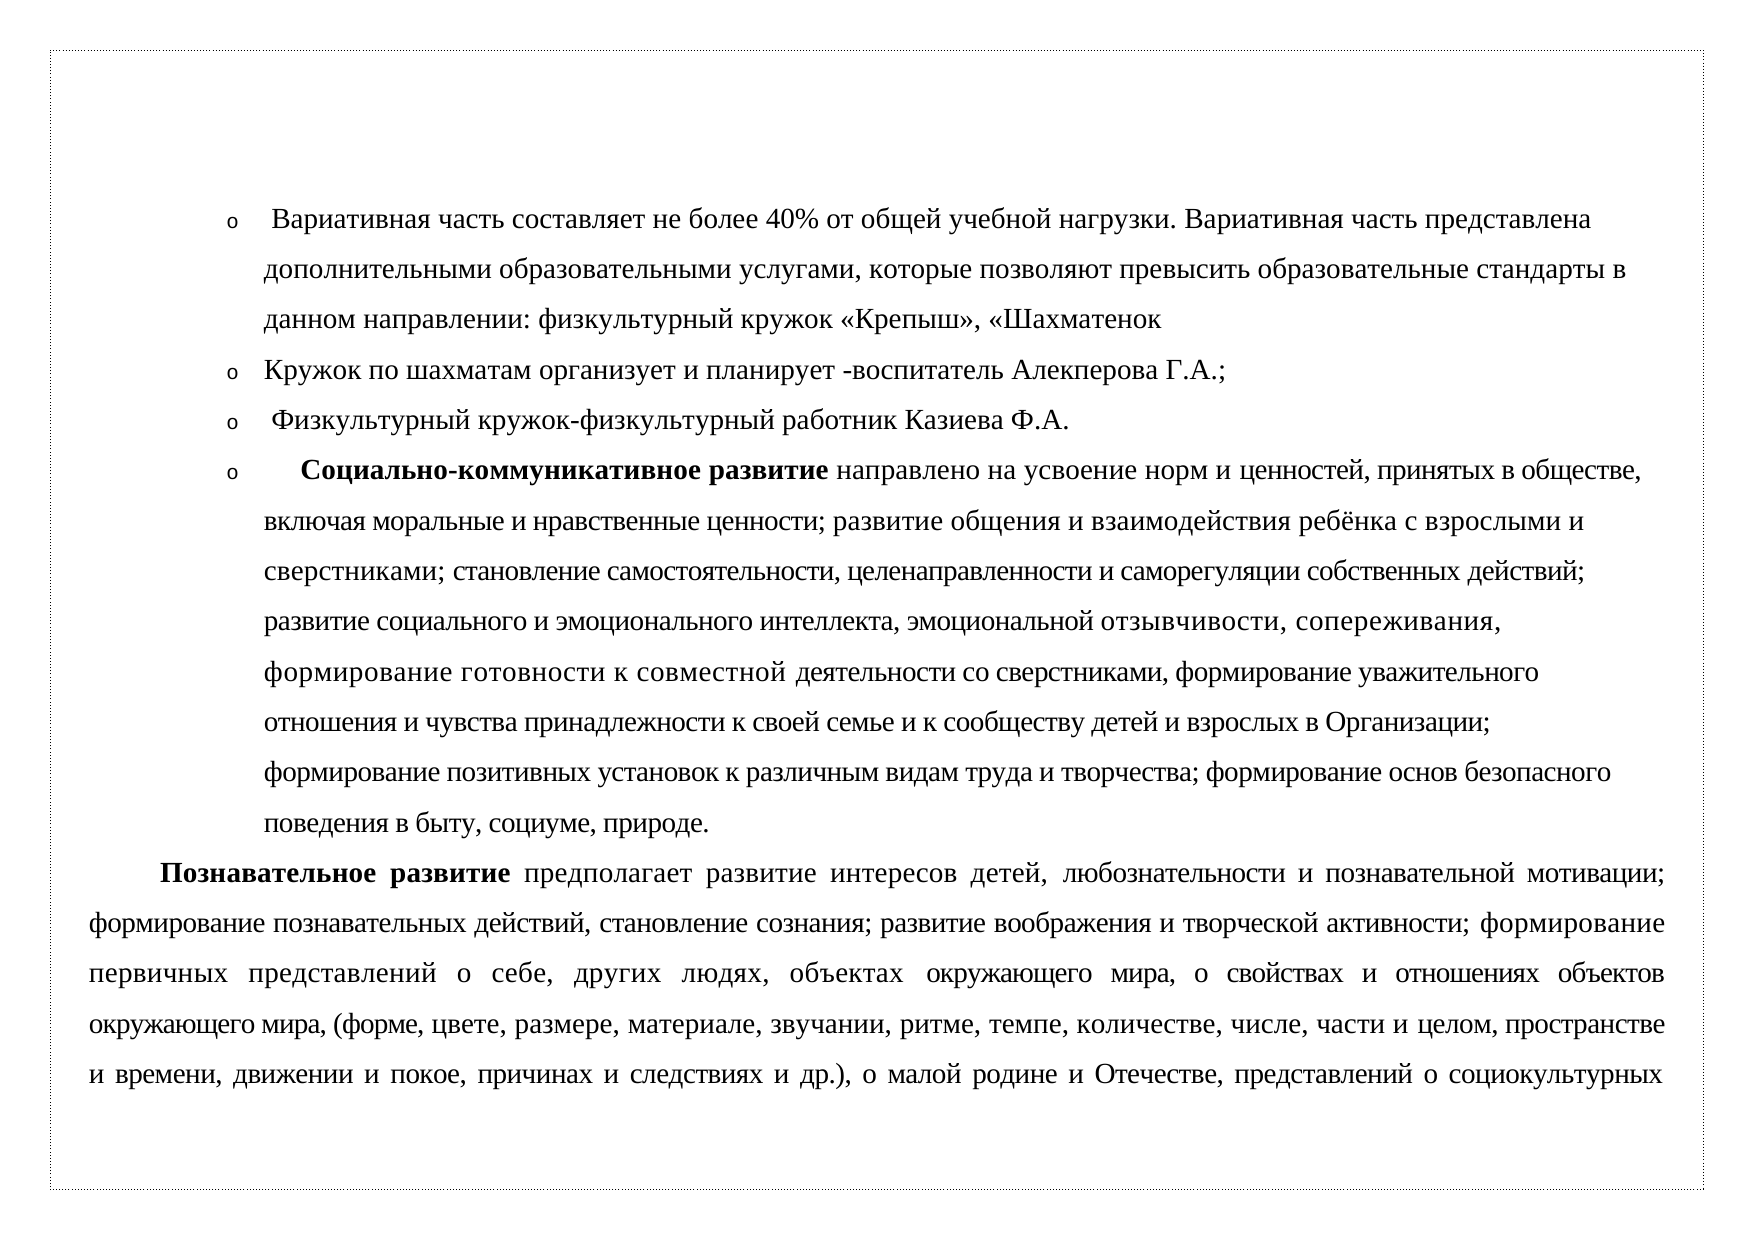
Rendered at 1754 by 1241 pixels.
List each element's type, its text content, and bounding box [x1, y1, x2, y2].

list Физкультурный кружок-физкультурный работник Казиева Ф.А. [226, 402, 1665, 436]
list Вариативная часть составляет не более 40% от общей учебной нагрузки. Вариативная часть представлена дополнительными образовательными услугами, которые позволяют превысить образовательные стандарты в данном направлении: физкультурный кружок «Крепыш», «Шахматенок [226, 201, 1665, 335]
list Социально-коммуникативное развитие направлено на усвоение норм и ценностей, принятых в обществе, включая моральные и нравственные ценности; развитие общения и взаимодействия ребёнка с взрослыми и сверстниками; становление самостоятельности, целенаправленности и саморегуляции собственных действий; развитие социального и эмоционального интеллекта, эмоциональной отзывчивости, сопереживания, формирование готовности к совместной деятельности со сверстниками, формирование уважительного отношения и чувства принадлежности к своей семье и к сообществу детей и взрослых в Организации; формирование позитивных установок к различным видам труда и творчества; формирование основ безопасного поведения в быту, социуме, природе. [226, 452, 1665, 838]
list Кружок по шахматам организует и планирует -воспитатель Алекперова Г.А.; [226, 352, 1665, 385]
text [89, 855, 1665, 1090]
